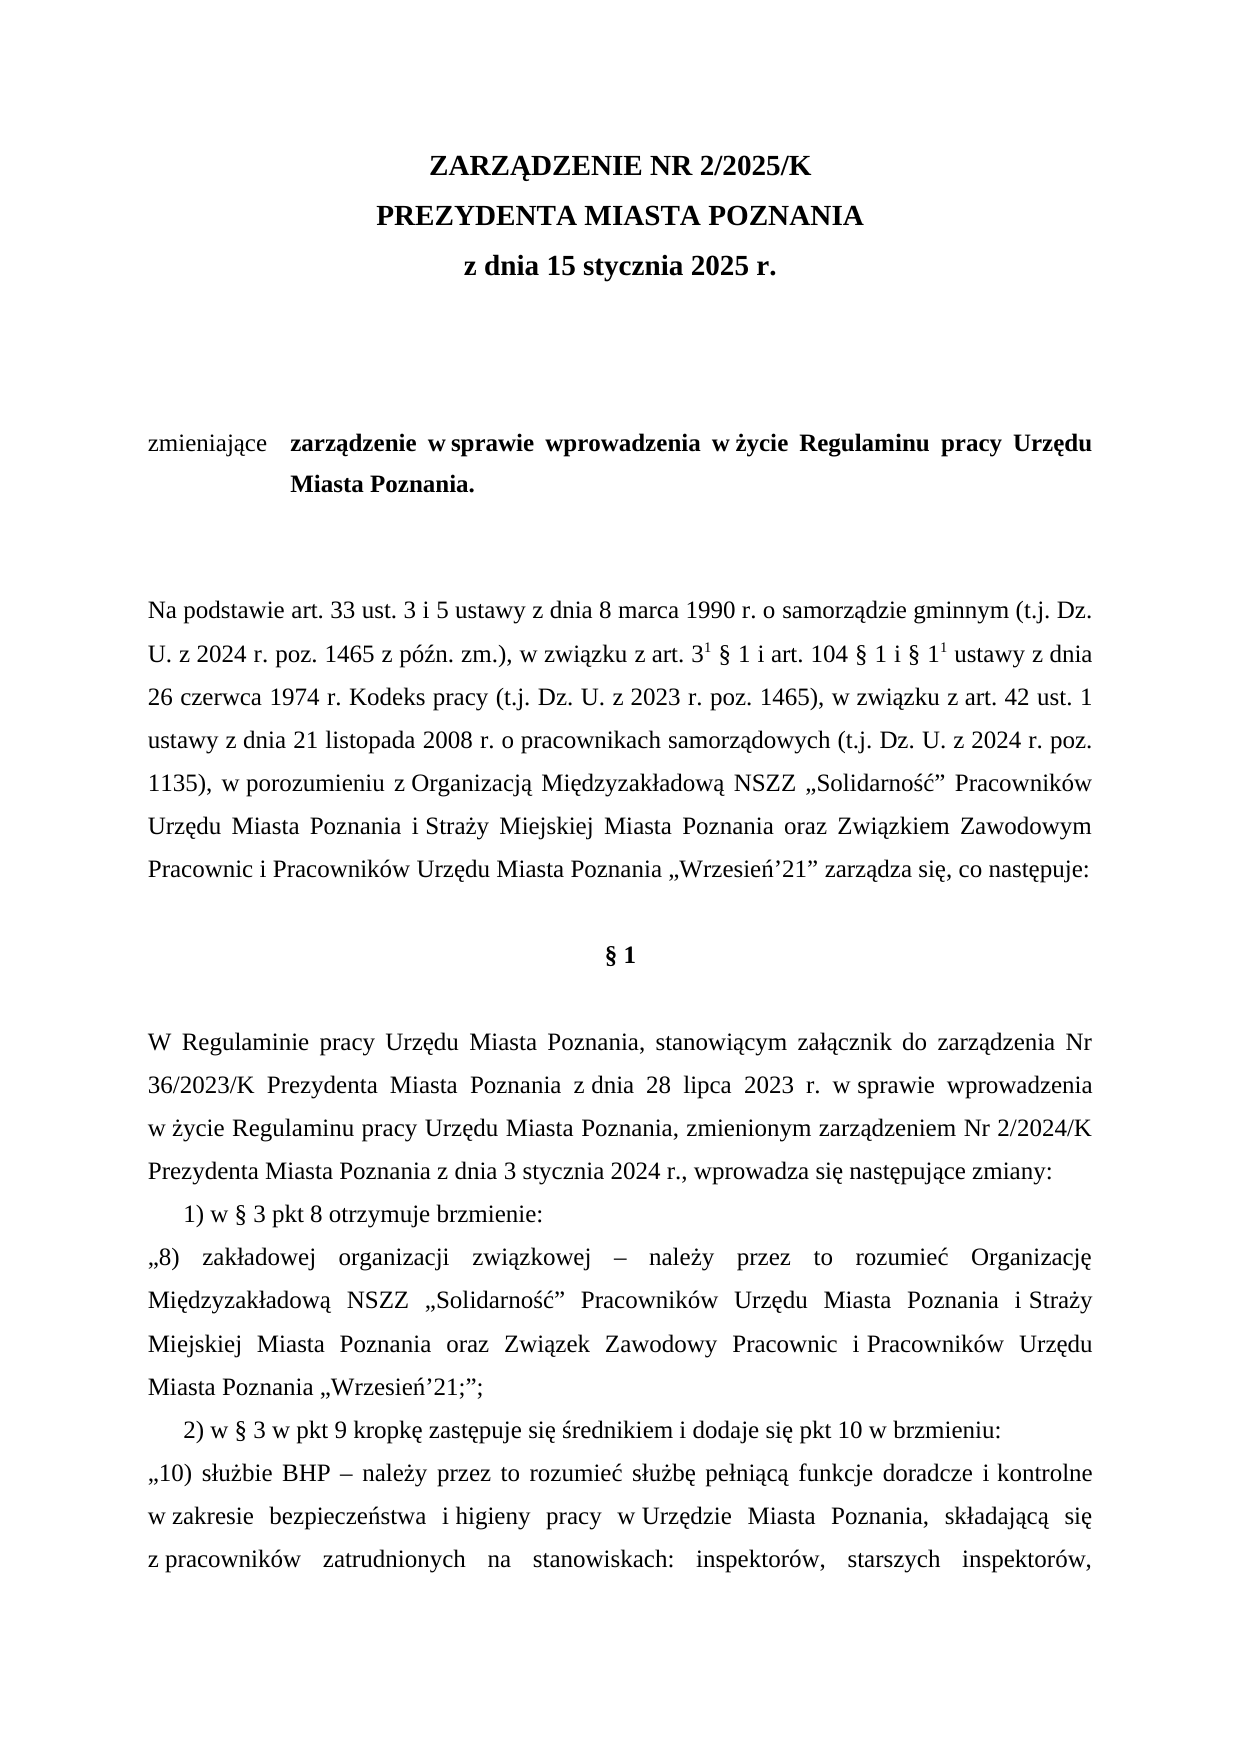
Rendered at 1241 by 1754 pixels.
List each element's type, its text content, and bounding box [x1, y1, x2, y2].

text 2) w § 3 w pkt 9 kropkę zastępuje się średnikiem i dodaje się pkt 10 w brzmieniu: [183, 1415, 1093, 1444]
text 1) w § 3 pkt 8 otrzymuje brzmienie: [183, 1199, 1093, 1228]
text Na podstawie art. 33 ust. 3 i 5 ustawy z dnia 8 marca 1990 r. o samorządzie gminnym (t.j. Dz. U. z 2024 r. poz. 1465 z późn. zm.), w związku z art. 31 § 1 i art. 104 § 1 i § 11 ustawy z dnia 26 czerwca 1974 r. Kodeks pracy (t.j. Dz. U. z 2023 r. poz. 1465), w związku z art. 42 ust. 1 ustawy z dnia 21 listopada 2008 r. o pracownikach samorządowych (t.j. Dz. U. z 2024 r. poz. 1135), w porozumieniu z Organizacją Międzyzakładową NSZZ „Solidarność” Pracowników Urzędu Miasta Poznania i Straży Miejskiej Miasta Poznania oraz Związkiem Zawodowym Pracownic i Pracowników Urzędu Miasta Poznania „Wrzesień’21” zarządza się, co następuje: [148, 596, 1093, 883]
subtitle ZARZĄDZENIE NR [148, 148, 1093, 181]
text z dnia 15 stycznia 2025 r. [148, 248, 1093, 282]
text W Regulaminie pracy Urzędu Miasta Poznania, stanowiącym załącznik do zarządzenia Nr 36/2023/K Prezydenta Miasta Poznania z dnia 28 lipca 2023 r. w sprawie wprowadzenia w życie Regulaminu pracy Urzędu Miasta Poznania, zmienionym zarządzeniem Nr 2/2024/K Prezydenta Miasta Poznania z dnia 3 stycznia 2024 r., wprowadza się następujące zmiany: [148, 1027, 1093, 1185]
table_header zmieniające [136, 428, 279, 509]
table_header zarządzenie w sprawie wprowadzenia w życie Regulaminu pracy Urzędu Miasta Poznania. [279, 428, 1104, 509]
subtitle PREZYDENTA MIASTA POZNANIA [148, 198, 1093, 231]
text „8) zakładowej organizacji związkowej – należy przez to rozumieć Organizację Międzyzakładową NSZZ „Solidarność” Pracowników Urzędu Miasta Poznania i Straży Miejskiej Miasta Poznania oraz Związek Zawodowy Pracownic i Pracowników Urzędu Miasta Poznania „Wrzesień’21;”; [148, 1242, 1093, 1401]
text § 1 [148, 941, 1093, 969]
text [148, 1458, 1093, 1573]
